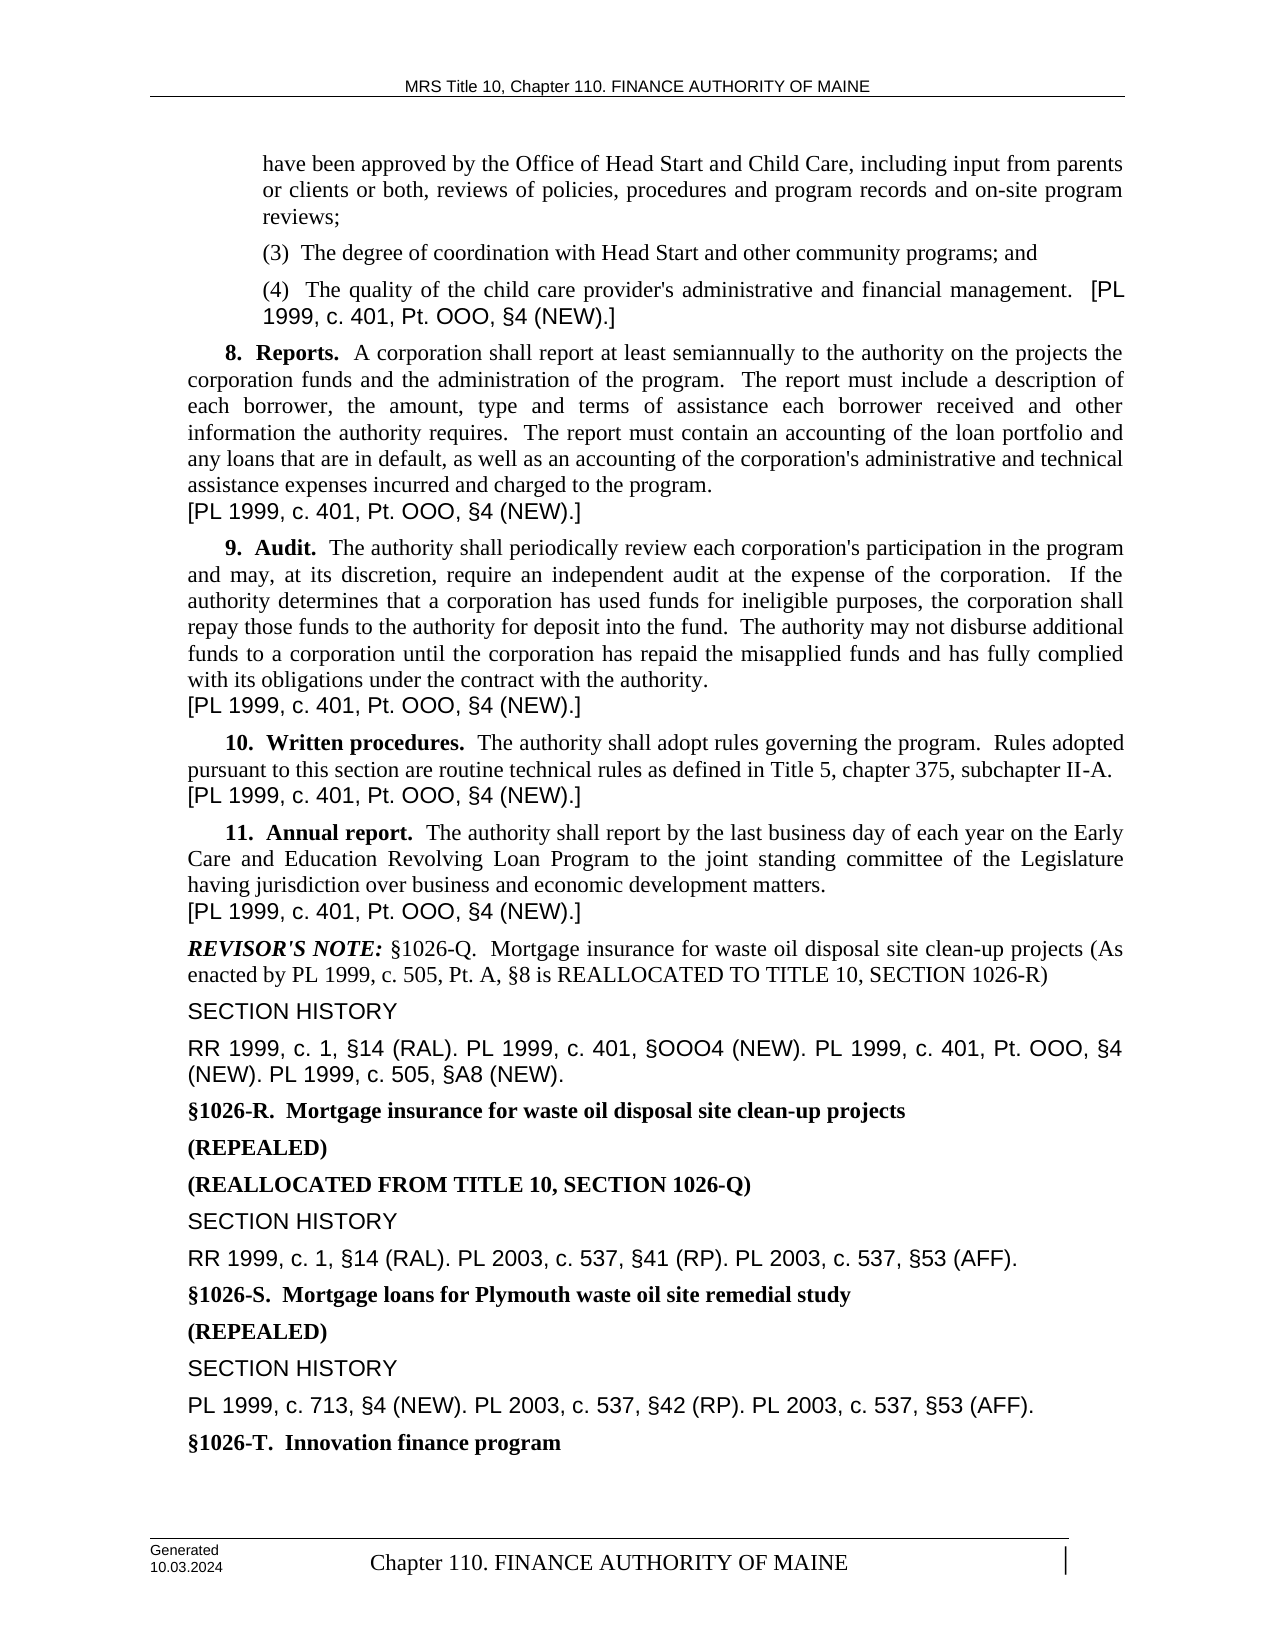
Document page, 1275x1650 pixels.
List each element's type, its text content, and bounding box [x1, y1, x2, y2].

text 10. Written procedures. The authority shall adopt rules governing the program. Rules adopted pursuant to this section are routine technical rules as defined in Title 5, chapter 375, subchapter II‑A. [187, 729, 1125, 782]
text 11. Annual report. The authority shall report by the last business day of each year on the Early Care and Education Revolving Loan Program to the joint standing committee of the Legislature having jurisdiction over business and economic development matters. [187, 819, 1125, 898]
text Revisor's Note: §1026-Q. Mortgage insurance for waste oil disposal site clean-up projects (As enacted by PL 1999, c. 505, Pt. A, §8 is REALLOCATED TO TITLE 10, SECTION 1026-R) [187, 934, 1125, 987]
text RR 1999, c. 1, §14 (RAL). PL 1999, c. 401, §OOO4 (NEW). PL 1999, c. 401, Pt. OOO, §4 (NEW). PL 1999, c. 505, §A8 (NEW). [187, 1034, 1125, 1087]
text [PL 1999, c. 401, Pt. OOO, §4 (NEW).] [187, 692, 1125, 719]
text 9. Audit. The authority shall periodically review each corporation's participation in the program and may, at its discretion, require an independent audit at the expense of the corporation. If the authority determines that a corporation has used funds for ineligible purposes, the corporation shall repay those funds to the authority for deposit into the fund. The authority may not disburse additional funds to a corporation until the corporation has repaid the misapplied funds and has fully complied with its obligations under the contract with the authority. [187, 534, 1125, 692]
text §1026-R. Mortgage insurance for waste oil disposal site clean-up projects [187, 1098, 1125, 1124]
text §1026-S. Mortgage loans for Plymouth waste oil site remedial study [187, 1281, 1125, 1308]
text SECTION HISTORY [187, 1355, 1125, 1381]
text [PL 1999, c. 401, Pt. OOO, §4 (NEW).] [187, 498, 1125, 524]
text RR 1999, c. 1, §14 (RAL). PL 2003, c. 537, §41 (RP). PL 2003, c. 537, §53 (AFF). [187, 1245, 1125, 1271]
text (REALLOCATED FROM TITLE 10, SECTION 1026-Q) [187, 1171, 1125, 1197]
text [262, 150, 1125, 229]
text SECTION HISTORY [187, 1208, 1125, 1234]
text §1026-T. Innovation finance program [187, 1428, 1125, 1455]
text (3) The degree of coordination with Head Start and other community programs; and [262, 239, 1125, 266]
text [PL 1999, c. 401, Pt. OOO, §4 (NEW).] [187, 782, 1125, 808]
text [PL 1999, c. 401, Pt. OOO, §4 (NEW).] [187, 898, 1125, 924]
text (4) The quality of the child care provider's administrative and financial management. [PL 1999, c. 401, Pt. OOO, §4 (NEW).] [262, 276, 1125, 329]
text (REPEALED) [187, 1318, 1125, 1344]
text SECTION HISTORY [187, 998, 1125, 1024]
text PL 1999, c. 713, §4 (NEW). PL 2003, c. 537, §42 (RP). PL 2003, c. 537, §53 (AFF). [187, 1392, 1125, 1418]
text 8. Reports. A corporation shall report at least semiannually to the authority on the projects the corporation funds and the administration of the program. The report must include a description of each borrower, the amount, type and terms of assistance each borrower received and other information the authority requires. The report must contain an accounting of the loan portfolio and any loans that are in default, as well as an accounting of the corporation's administrative and technical assistance expenses incurred and charged to the program. [187, 339, 1125, 498]
text (REPEALED) [187, 1134, 1125, 1161]
